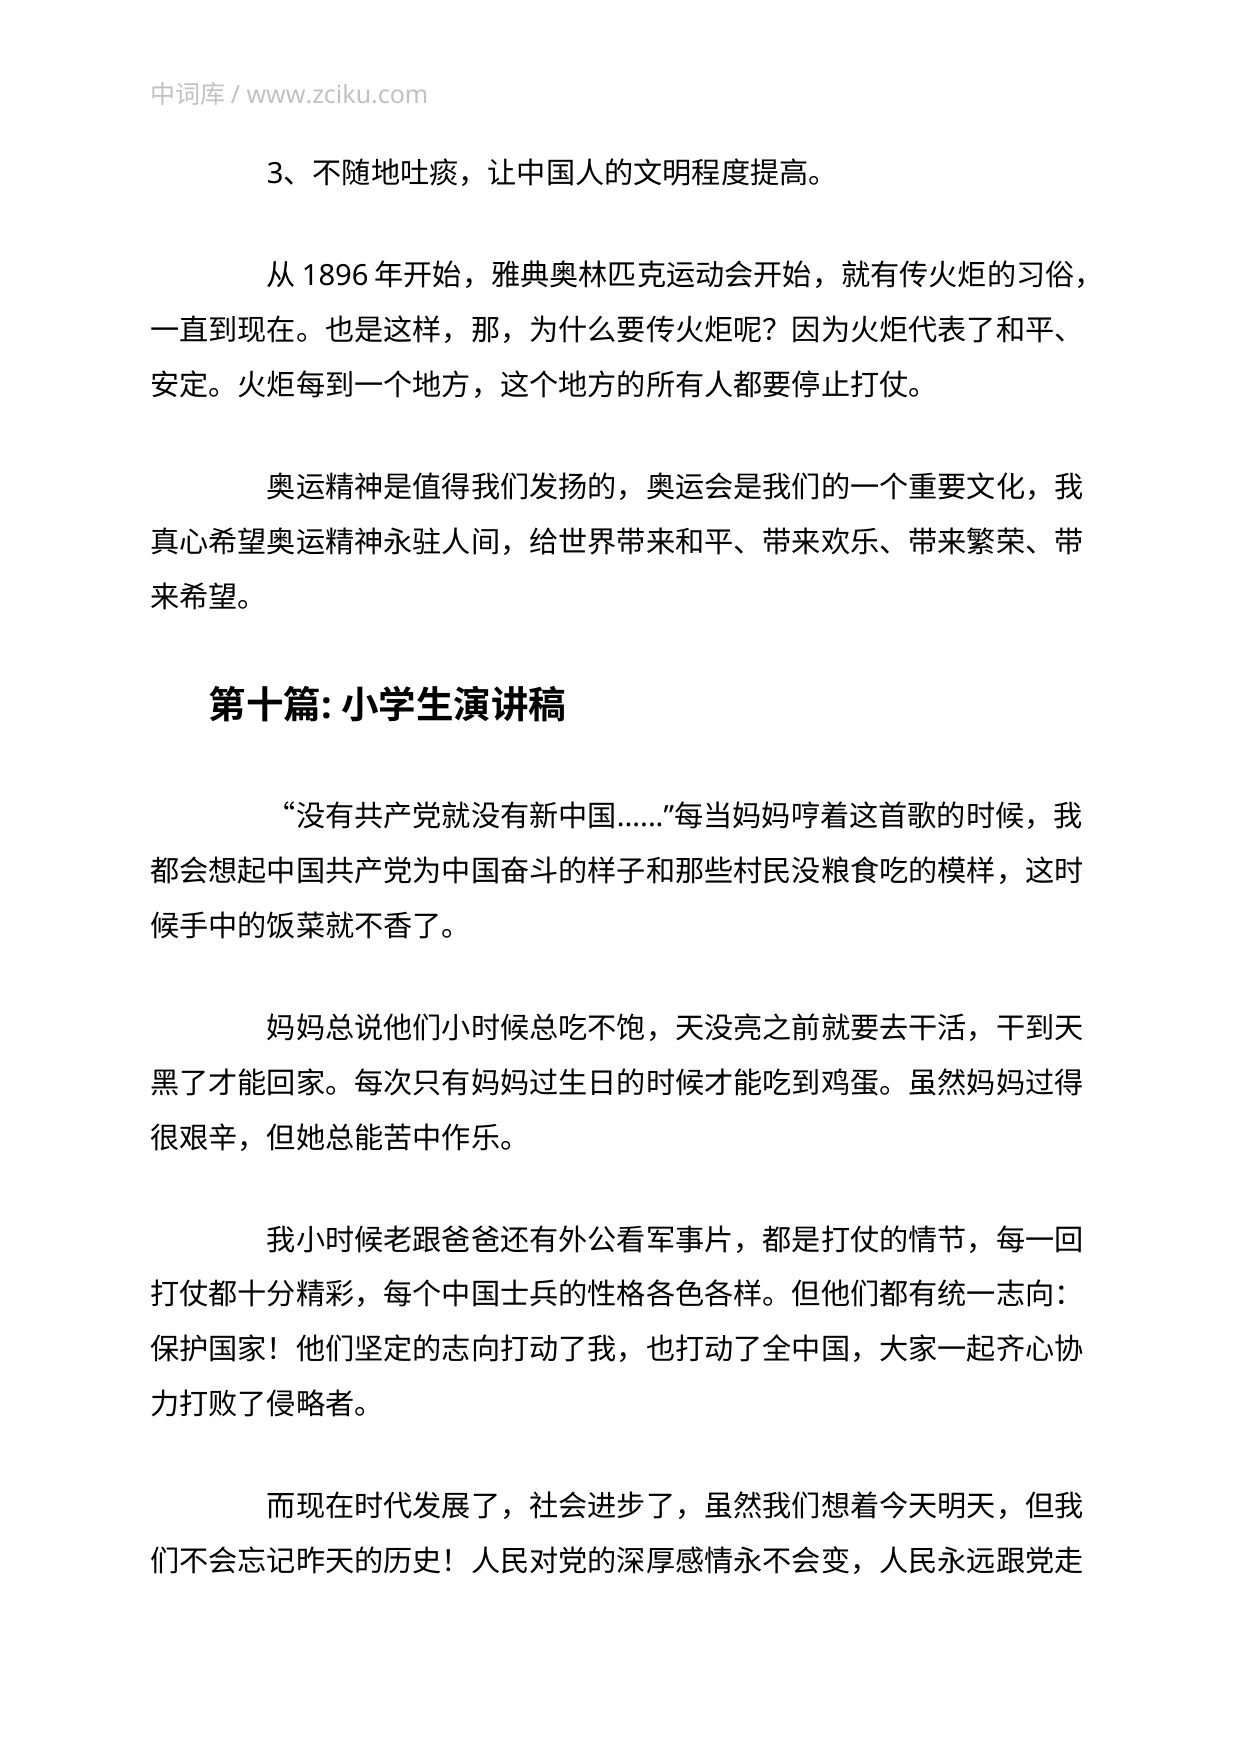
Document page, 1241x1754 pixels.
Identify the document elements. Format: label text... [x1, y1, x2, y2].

text 3、不随地吐痰，让中国人的文明程度提高。 [150, 150, 1090, 192]
text 奥运精神是值得我们发扬的，奥运会是我们的一个重要文化，我真心希望奥运精神永驻人间，给世界带来和平、带来欢乐、带来繁荣、带来希望。 [150, 464, 1090, 616]
text 妈妈总说他们小时候总吃不饱，天没亮之前就要去干活，干到天黑了才能回家。每次只有妈妈过生日的时候才能吃到鸡蛋。虽然妈妈过得很艰辛，但她总能苦中作乐。 [150, 1004, 1090, 1157]
text 从1896年开始，雅典奥林匹克运动会开始，就有传火炬的习俗，一直到现在。也是这样，那，为什么要传火炬呢？因为火炬代表了和平、安定。火炬每到一个地方，这个地方的所有人都要停止打仗。 [150, 252, 1090, 404]
text 第十篇: 小学生演讲稿 [150, 675, 1090, 730]
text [150, 1482, 1090, 1580]
text 我小时候老跟爸爸还有外公看军事片，都是打仗的情节，每一回打仗都十分精彩，每个中国士兵的性格各色各样。但他们都有统一志向：保护国家！他们坚定的志向打动了我，也打动了全中国，大家一起齐心协力打败了侵略者。 [150, 1216, 1090, 1423]
text “没有共产党就没有新中国......”每当妈妈哼着这首歌的时候，我都会想起中国共产党为中国奋斗的样子和那些村民没粮食吃的模样，这时候手中的饭菜就不香了。 [150, 793, 1090, 945]
